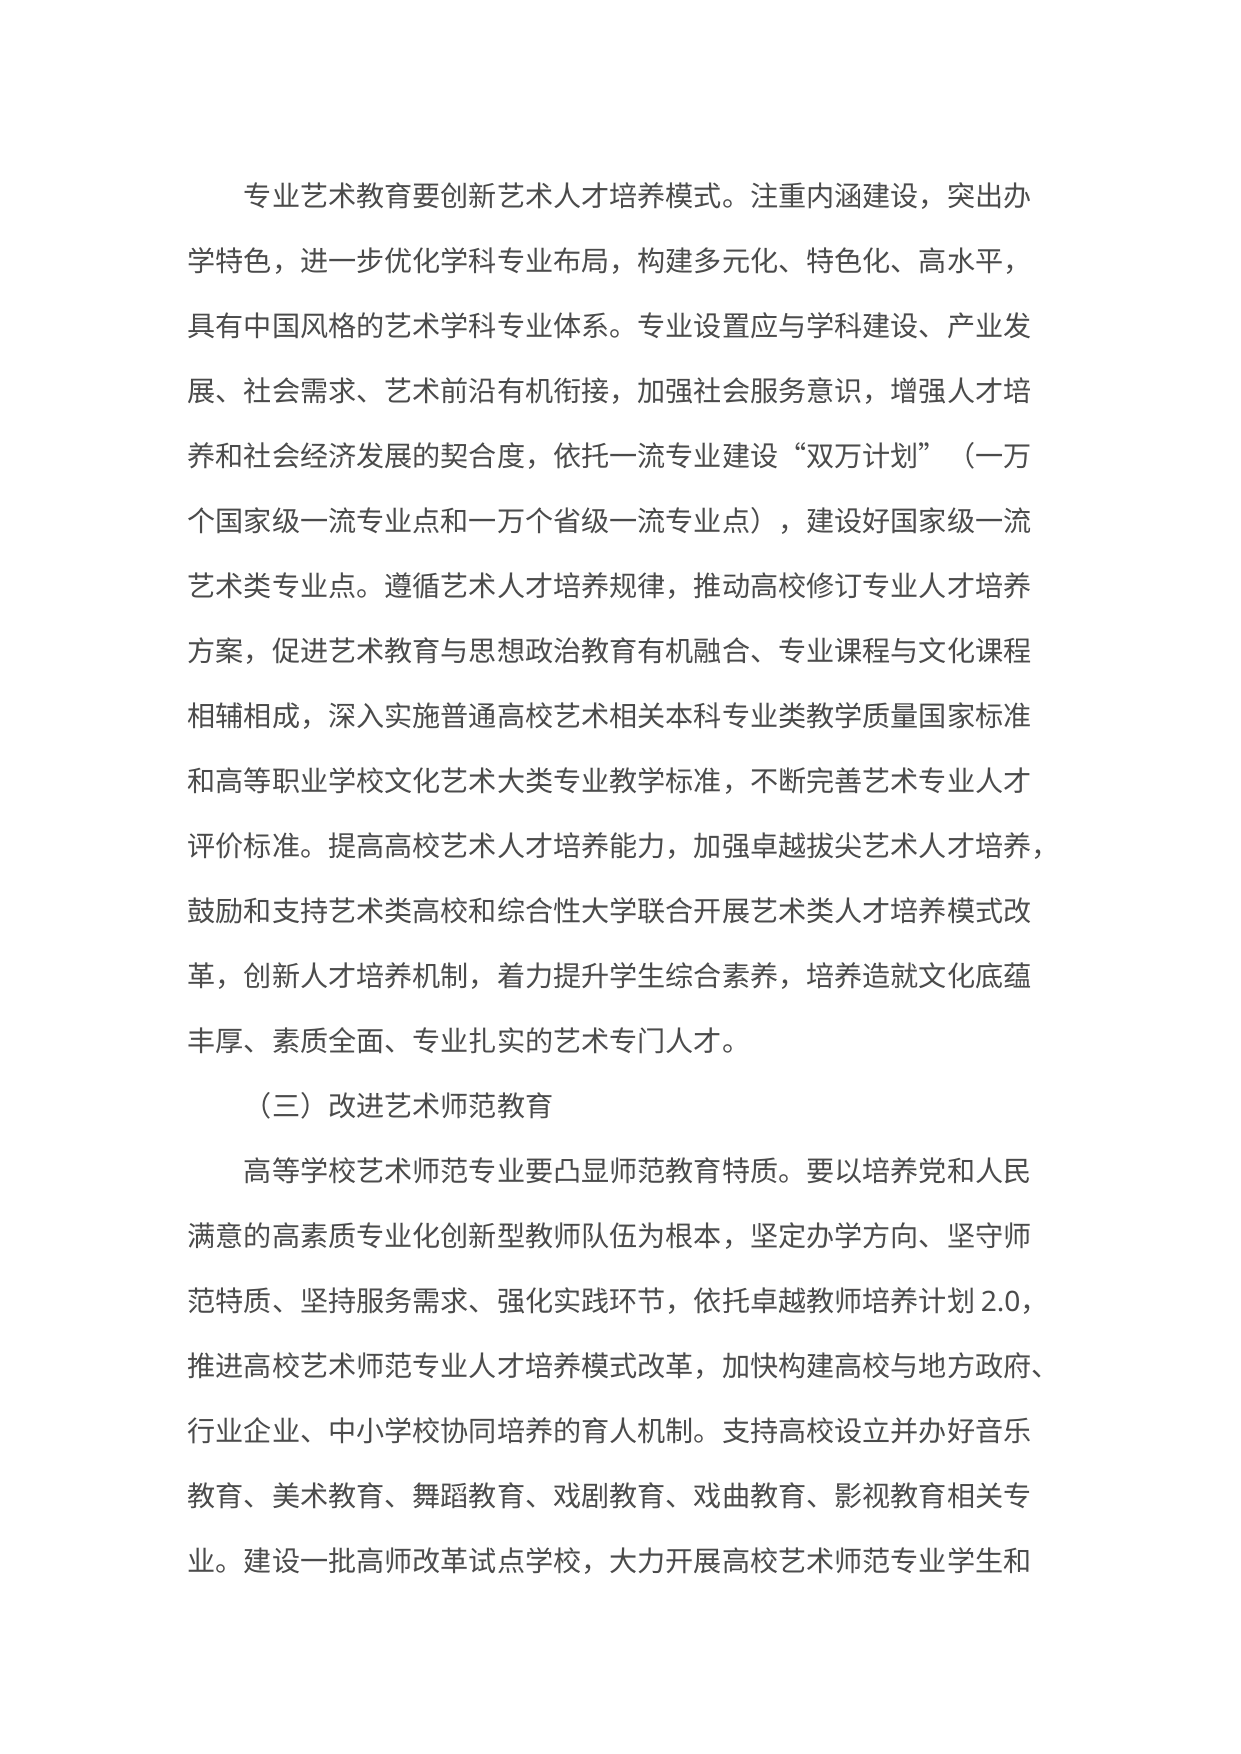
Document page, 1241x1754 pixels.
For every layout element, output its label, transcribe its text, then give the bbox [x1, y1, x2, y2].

text 专业艺术教育要创新艺术人才培养模式。注重内涵建设，突出办学特色，进一步优化学科专业布局，构建多元化、特色化、高水平，具有中国风格的艺术学科专业体系。专业设置应与学科建设、产业发展、社会需求、艺术前沿有机衔接，加强社会服务意识，增强人才培养和社会经济发展的契合度，依托一流专业建设“双万计划”（一万个国家级一流专业点和一万个省级一流专业点），建设好国家级一流艺术类专业点。遵循艺术人才培养规律，推动高校修订专业人才培养方案，促进艺术教育与思想政治教育有机融合、专业课程与文化课程相辅相成，深入实施普通高校艺术相关本科专业类教学质量国家标准和高等职业学校文化艺术大类专业教学标准，不断完善艺术专业人才评价标准。提高高校艺术人才培养能力，加强卓越拔尖艺术人才培养，鼓励和支持艺术类高校和综合性大学联合开展艺术类人才培养模式改革，创新人才培养机制，着力提升学生综合素养，培养造就文化底蕴丰厚、素质全面、专业扎实的艺术专门人才。 [187, 162, 1053, 1072]
text （三）改进艺术师范教育 [187, 1072, 1053, 1137]
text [187, 1137, 1053, 1592]
